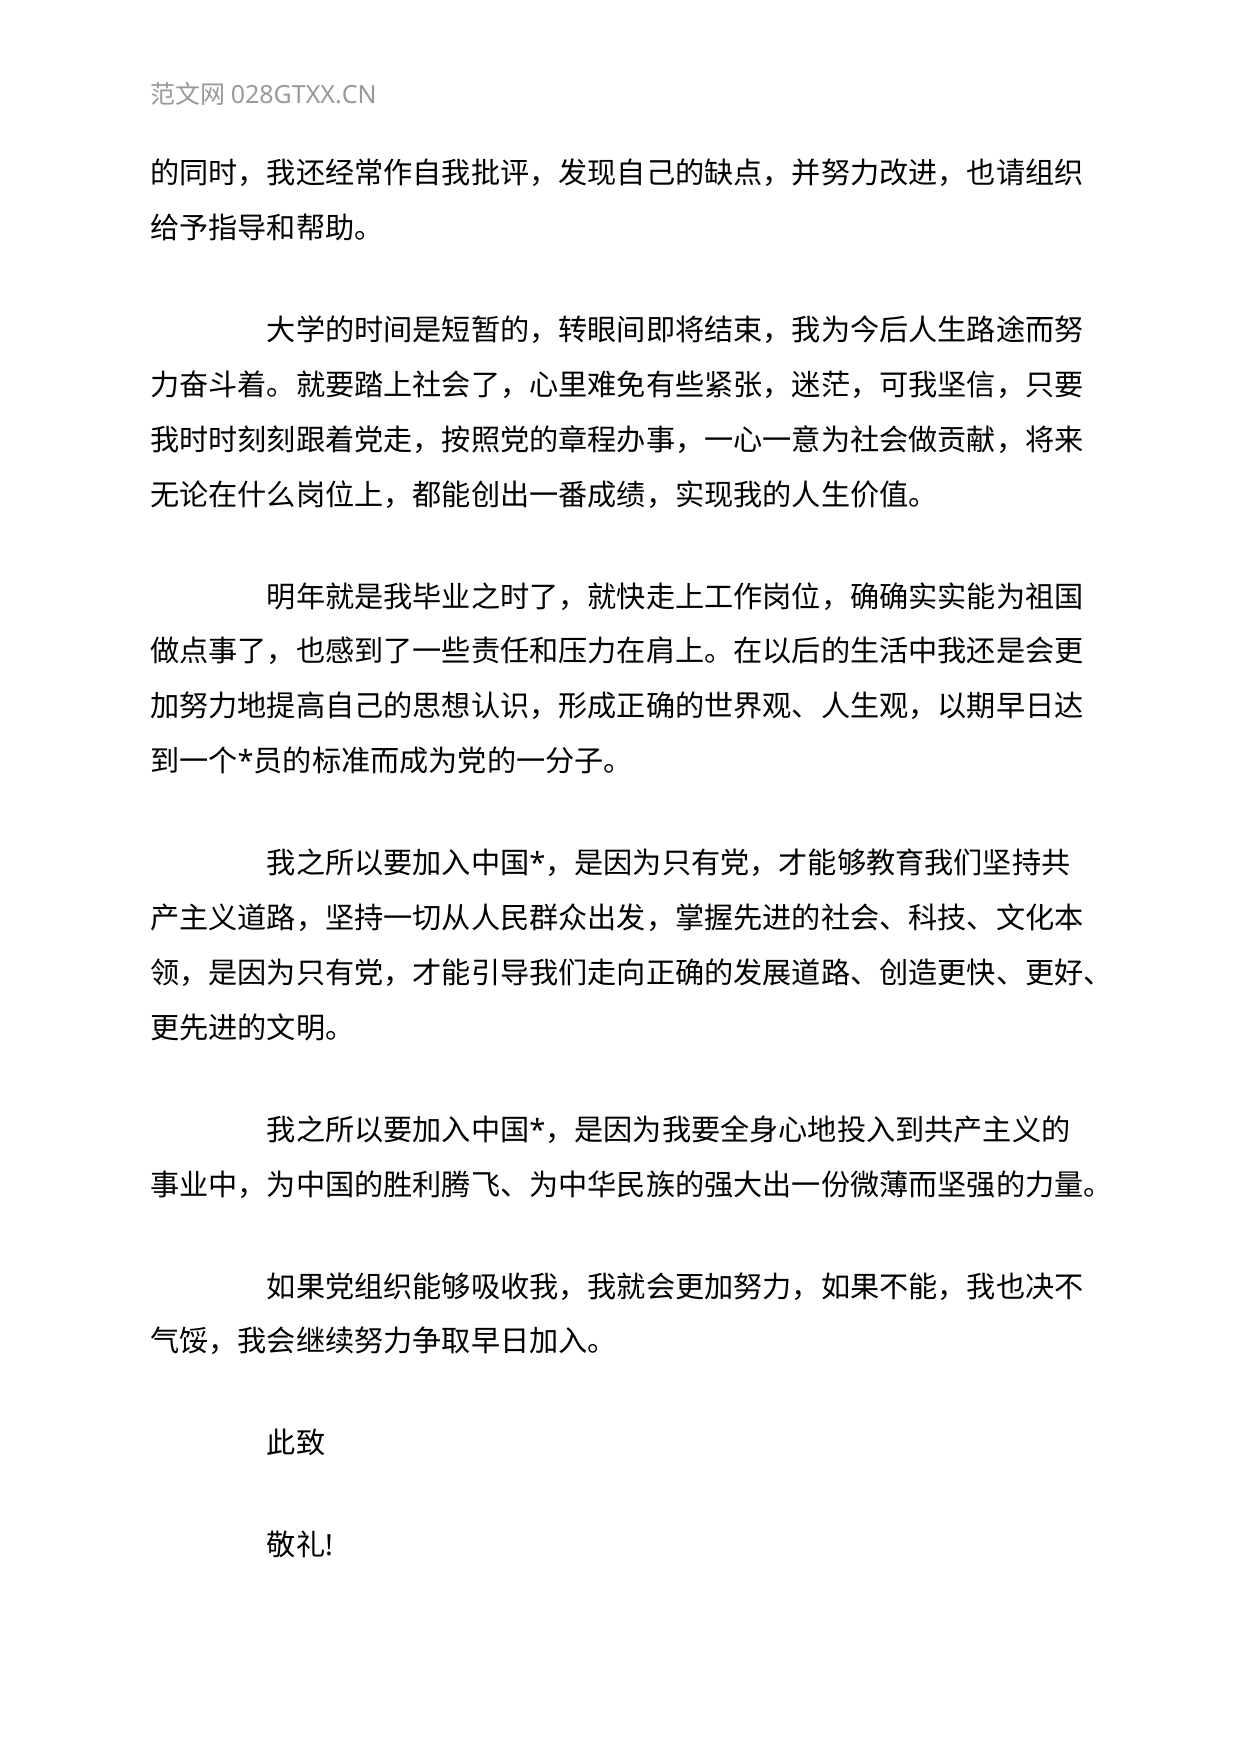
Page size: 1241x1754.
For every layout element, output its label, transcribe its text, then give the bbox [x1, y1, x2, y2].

text 大学的时间是短暂的，转眼间即将结束，我为今后人生路途而努力奋斗着。就要踏上社会了，心里难免有些紧张，迷茫，可我坚信，只要我时时刻刻跟着党走，按照党的章程办事，一心一意为社会做贡献，将来无论在什么岗位上，都能创出一番成绩，实现我的人生价值。 [150, 307, 1090, 514]
text 我之所以要加入中国*，是因为只有党，才能够教育我们坚持共产主义道路，坚持一切从人民群众出发，掌握先进的社会、科技、文化本领，是因为只有党，才能引导我们走向正确的发展道路、创造更快、更好、更先进的文明。 [150, 840, 1090, 1047]
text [150, 150, 1090, 247]
text 敬礼! [150, 1522, 1090, 1564]
text 我之所以要加入中国*，是因为我要全身心地投入到共产主义的事业中，为中国的胜利腾飞、为中华民族的强大出一份微薄而坚强的力量。 [150, 1106, 1090, 1204]
text 明年就是我毕业之时了，就快走上工作岗位，确确实实能为祖国做点事了，也感到了一些责任和压力在肩上。在以后的生活中我还是会更加努力地提高自己的思想认识，形成正确的世界观、人生观，以期早日达到一个*员的标准而成为党的一分子。 [150, 573, 1090, 780]
text 如果党组织能够吸收我，我就会更加努力，如果不能，我也决不气馁，我会继续努力争取早日加入。 [150, 1263, 1090, 1360]
text 此致 [150, 1420, 1090, 1462]
